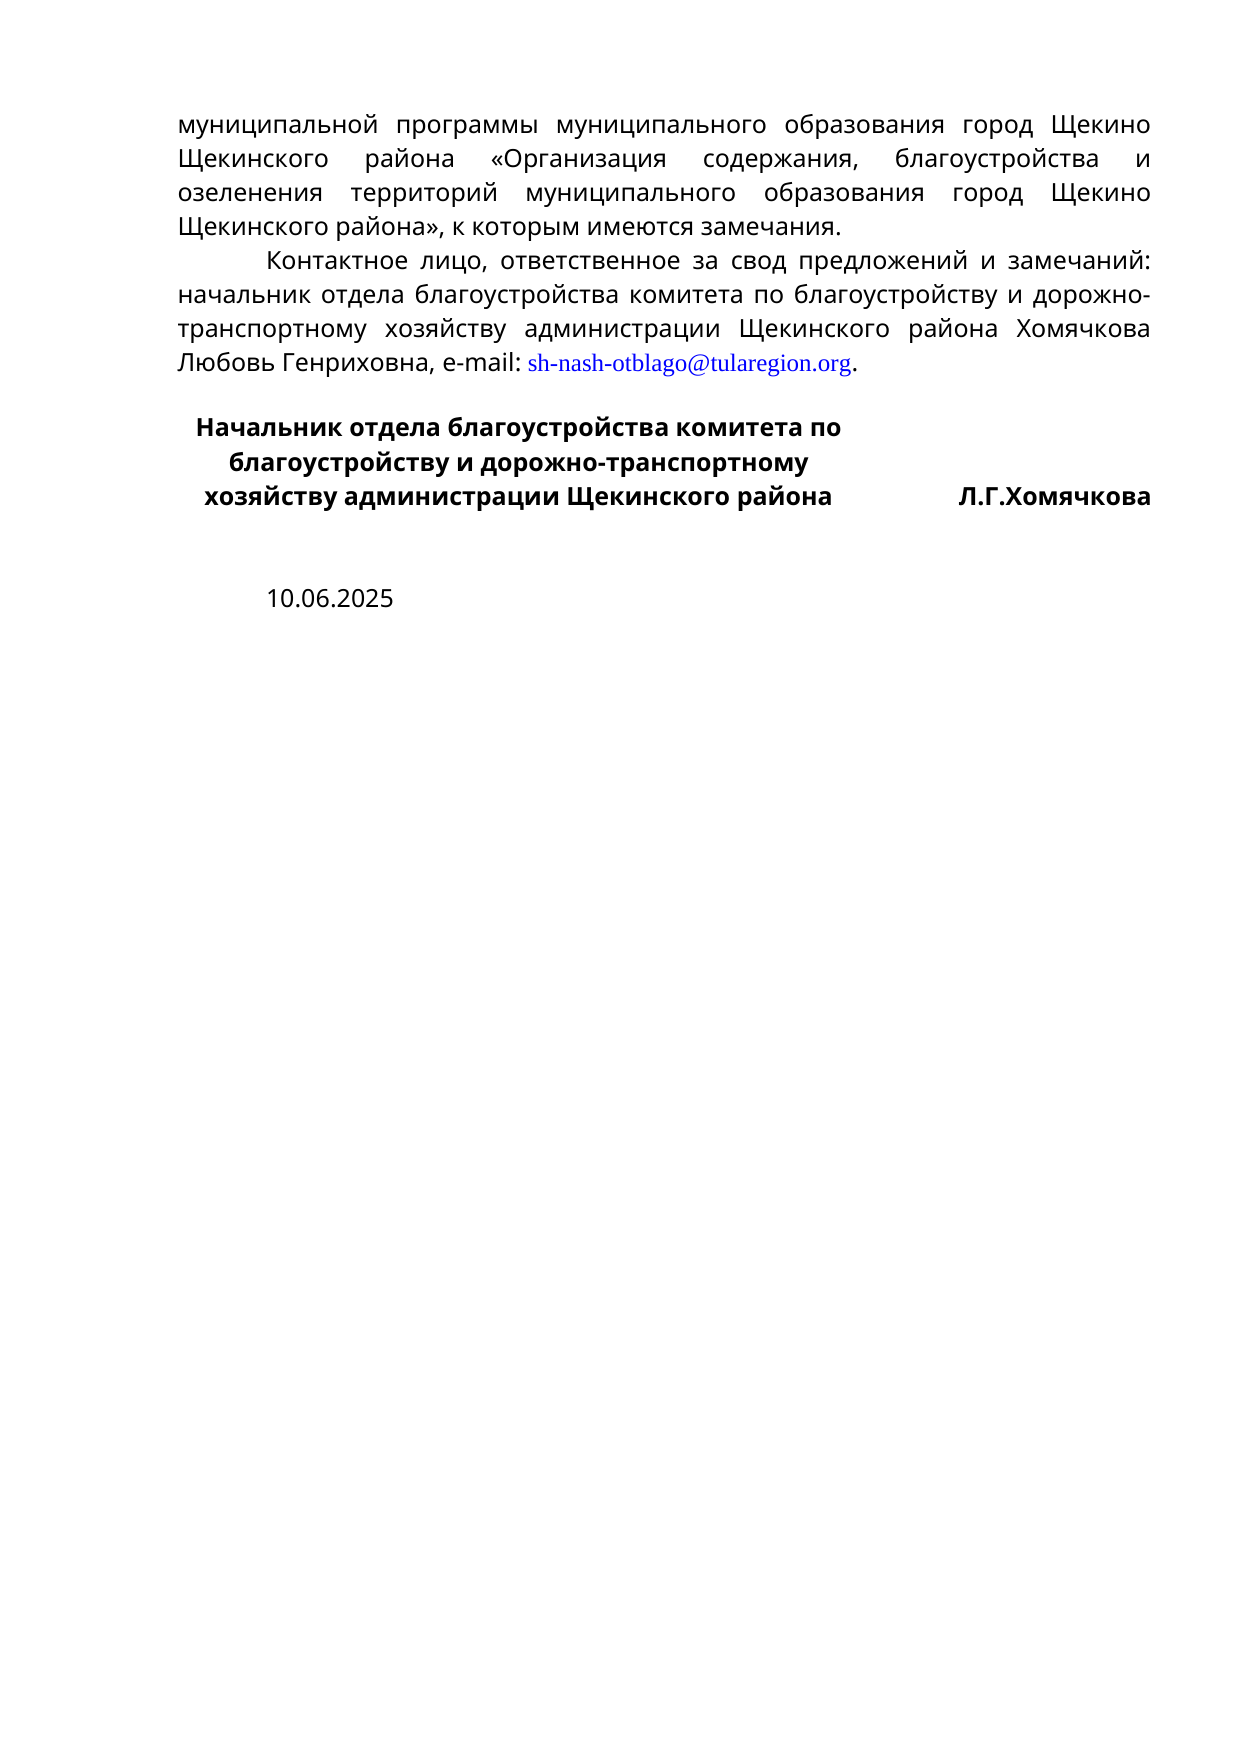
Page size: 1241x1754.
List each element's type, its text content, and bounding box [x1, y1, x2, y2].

table_header Л.Г.Хомячкова [871, 410, 1163, 512]
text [177, 106, 1152, 243]
text 10.06.2025 [177, 580, 1152, 614]
text Контактное лицо, ответственное за свод предложений и замечаний: начальник отдела благоустройства комитета по благоустройству и дорожно-транспортному хозяйству администрации Щекинского района Хомячкова Любовь Генриховна, e-mail: sh-nash-otblago@tularegion.org. [177, 243, 1152, 379]
table_header Начальник отдела благоустройства комитета по благоустройству и дорожно-транспортному хозяйству администрации Щекинского района [166, 410, 871, 512]
